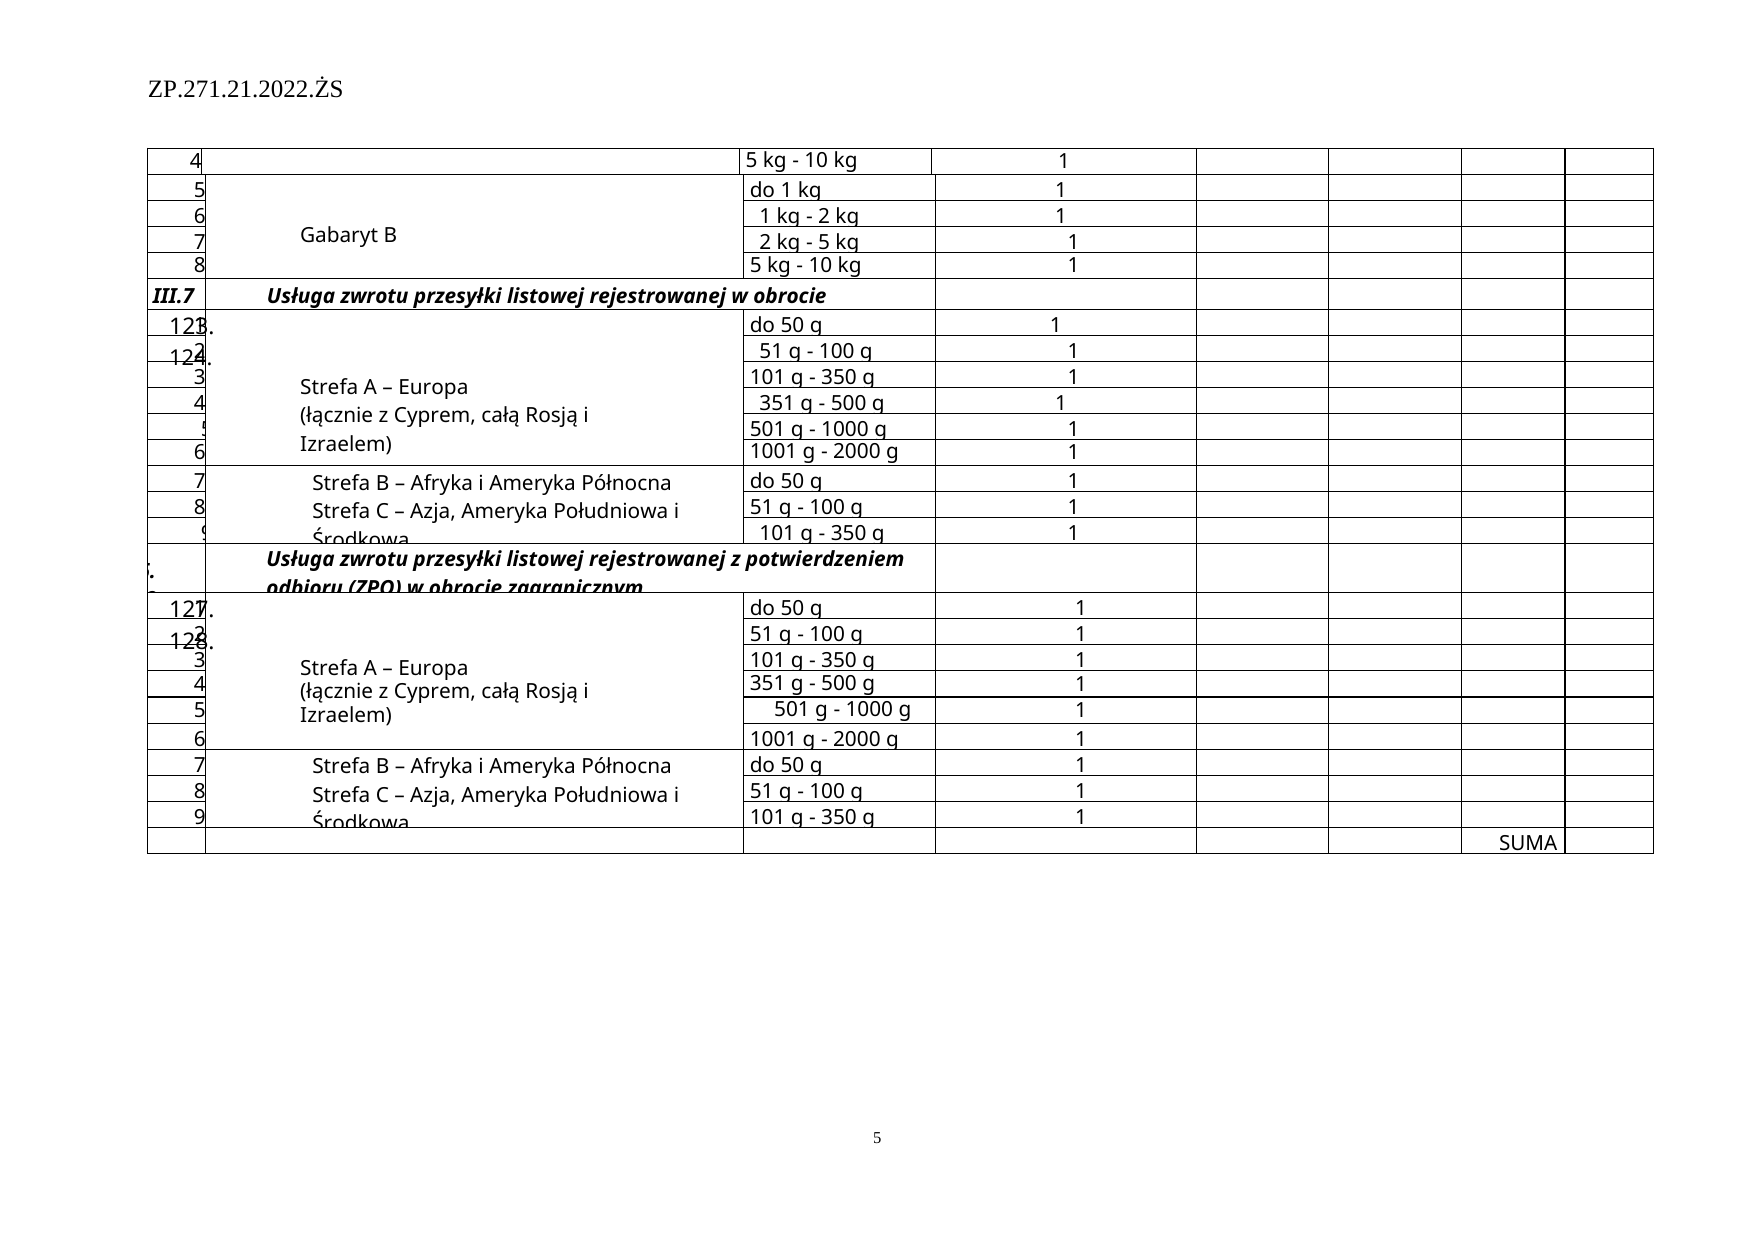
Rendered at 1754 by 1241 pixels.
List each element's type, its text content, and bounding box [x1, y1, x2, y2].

table_cell [1329, 750, 1461, 775]
table_cell [1566, 175, 1653, 200]
table_cell [1329, 492, 1461, 517]
table_cell do 50 g [744, 466, 935, 491]
table_cell [1566, 253, 1653, 278]
table_cell [1329, 310, 1461, 335]
table_cell [1329, 440, 1461, 465]
table_cell [1329, 724, 1461, 749]
table_cell [1566, 492, 1653, 517]
table_cell [1197, 414, 1328, 439]
table_cell [744, 828, 935, 853]
table_cell [1566, 593, 1653, 618]
table_cell [1197, 175, 1328, 200]
table_cell [1462, 201, 1564, 226]
table_cell do 50 g [744, 593, 935, 618]
table_cell do 1 kg [744, 175, 935, 200]
table_cell [1566, 750, 1653, 775]
table_cell 1 [936, 253, 1196, 278]
table_cell 1 [936, 388, 1196, 413]
table_cell 1001 g - 2000 g [744, 440, 935, 465]
table_cell [1462, 593, 1564, 618]
table_cell [1197, 828, 1328, 853]
table_cell [1566, 698, 1653, 723]
table_cell [1197, 466, 1328, 491]
table_cell 7 [148, 466, 205, 491]
table_cell 51 g - 100 g [744, 492, 935, 517]
table_cell [1566, 466, 1653, 491]
table_cell 1 [936, 671, 1196, 696]
table_cell [1329, 544, 1461, 592]
table_cell 101 g - 350 g [744, 802, 935, 827]
table_cell [1197, 440, 1328, 465]
table_cell [1329, 593, 1461, 618]
table_cell [1197, 227, 1328, 252]
table_cell Usługa zwrotu przesyłki listowej rejestrowanej w obrocie zagranicznym [206, 279, 935, 309]
table_cell [1566, 310, 1653, 335]
table_cell 1 [936, 336, 1196, 361]
table_cell [1462, 227, 1564, 252]
table_cell [1462, 310, 1564, 335]
table_cell [1197, 492, 1328, 517]
table_cell 51 g - 100 g [744, 336, 935, 361]
table_cell [1462, 175, 1564, 200]
table_cell [1462, 776, 1564, 801]
table_cell 1 [936, 619, 1196, 644]
table_cell [1566, 279, 1653, 309]
table_cell [1566, 440, 1653, 465]
table_cell 101 g - 350 g [744, 518, 935, 543]
table_cell [1566, 362, 1653, 387]
table_cell [1197, 544, 1328, 592]
table_cell [1197, 518, 1328, 543]
table_cell 1 kg - 2 kg [744, 201, 935, 226]
table_cell 1 [936, 593, 1196, 618]
table_cell [1462, 440, 1564, 465]
table_cell [1197, 619, 1328, 644]
table_cell [1329, 828, 1461, 853]
table_cell [1566, 544, 1653, 592]
table_cell 6 [148, 201, 205, 226]
table_cell [1329, 227, 1461, 252]
table_cell 8 [148, 776, 205, 801]
table_cell 1 [936, 175, 1196, 200]
table_cell [1329, 802, 1461, 827]
table_cell 1 [936, 645, 1196, 670]
table_cell [1462, 645, 1564, 670]
table_cell [148, 828, 205, 853]
table_cell [1329, 253, 1461, 278]
table_cell III.7 [148, 279, 205, 309]
table_cell [1197, 336, 1328, 361]
table_cell 1 [936, 492, 1196, 517]
table_cell [1197, 201, 1328, 226]
table_cell Strefa B – Afryka i Ameryka Północna Strefa C – Azja, Ameryka Południowa i Środkowa trefa D – Australia i Oceania [206, 466, 743, 543]
table_cell 501 g - 1000 g [744, 698, 935, 723]
table_cell [1566, 776, 1653, 801]
table_cell [1329, 645, 1461, 670]
table_cell [1566, 802, 1653, 827]
table_cell 101 g - 350 g [744, 362, 935, 387]
table_cell 4 [148, 388, 205, 413]
table_cell 5 [148, 414, 205, 439]
table_cell [1566, 227, 1653, 252]
table_cell 5 [148, 175, 205, 200]
table_cell [1197, 149, 1328, 174]
table_cell [1197, 253, 1328, 278]
table_cell Strefa B – Afryka i Ameryka Północna Strefa C – Azja, Ameryka Południowa i Środkowa Strefa D – Australia i Oceania [206, 750, 743, 827]
table_cell [1566, 388, 1653, 413]
table_cell 101 g - 350 g [744, 645, 935, 670]
table_cell do 50 g [744, 750, 935, 775]
table_cell [1566, 336, 1653, 361]
table_cell Gabaryt B [206, 175, 743, 278]
table_cell [1329, 175, 1461, 200]
table_cell 1 [936, 750, 1196, 775]
table_cell [1197, 750, 1328, 775]
table_cell [1197, 671, 1328, 696]
table_cell [1566, 645, 1653, 670]
table_cell [1566, 828, 1653, 853]
table_cell 1001 g - 2000 g [744, 724, 935, 749]
table_cell [1462, 388, 1564, 413]
table_cell 2 [148, 619, 205, 644]
table_cell [1462, 492, 1564, 517]
table_cell 3 [148, 362, 205, 387]
table_cell 2 kg - 5 kg [744, 227, 935, 252]
table_cell 1 [936, 466, 1196, 491]
table_cell [1462, 279, 1564, 309]
table_cell 1 [148, 310, 205, 335]
table_cell [1197, 388, 1328, 413]
table_cell [1197, 310, 1328, 335]
table_cell [1329, 414, 1461, 439]
table_cell 4 [148, 149, 201, 174]
table_cell 51 g - 100 g [744, 619, 935, 644]
table_cell 5 kg - 10 kg [744, 253, 935, 278]
table_cell 1 [936, 440, 1196, 465]
table_cell 1 [932, 149, 1196, 174]
table_cell [1197, 802, 1328, 827]
table_cell 5 [148, 698, 205, 723]
table_cell 8 [148, 253, 205, 278]
table_cell do 50 g [744, 310, 935, 335]
table_cell [1566, 619, 1653, 644]
table_cell III.8 [148, 544, 205, 592]
table_cell 8 [148, 492, 205, 517]
table_cell 1 [936, 310, 1196, 335]
table_cell [1329, 619, 1461, 644]
table_cell 4 [148, 671, 205, 696]
table_cell [1462, 253, 1564, 278]
table_cell [1329, 518, 1461, 543]
table_cell [1462, 802, 1564, 827]
table_cell [1566, 724, 1653, 749]
table_cell 1 [936, 698, 1196, 723]
table_cell 7 [148, 227, 205, 252]
table_cell [1329, 466, 1461, 491]
table_cell [1197, 362, 1328, 387]
table_cell [1566, 518, 1653, 543]
table_cell 5 kg - 10 kg [740, 149, 931, 174]
table_cell 9 [148, 518, 205, 543]
table_cell 9 [148, 802, 205, 827]
table_cell 1 [936, 362, 1196, 387]
table_cell 351 g - 500 g [744, 671, 935, 696]
table_cell [1462, 466, 1564, 491]
table_cell 2 [148, 336, 205, 361]
table_cell [1197, 645, 1328, 670]
table_cell [1329, 362, 1461, 387]
table_cell [1462, 724, 1564, 749]
table_cell 3 [148, 645, 205, 670]
table_cell 501 g - 1000 g [744, 414, 935, 439]
table_cell [1462, 414, 1564, 439]
table_cell [1462, 619, 1564, 644]
table_cell 351 g - 500 g [744, 388, 935, 413]
table_cell [1462, 544, 1564, 592]
table_cell 51 g - 100 g [744, 776, 935, 801]
table_cell [1566, 671, 1653, 696]
table_cell 6 [148, 724, 205, 749]
table_cell 1 [936, 776, 1196, 801]
table_cell [1329, 149, 1461, 174]
table_cell [1566, 414, 1653, 439]
table_cell [936, 279, 1196, 309]
table_cell [1329, 671, 1461, 696]
table_cell [1197, 279, 1328, 309]
table_cell [1462, 149, 1564, 174]
table_cell [1329, 201, 1461, 226]
table_cell [1566, 201, 1653, 226]
table_cell SUMA [1462, 828, 1564, 853]
table_cell [1329, 336, 1461, 361]
table_cell 1 [936, 201, 1196, 226]
table_cell Usługa zwrotu przesyłki listowej rejestrowanej z potwierdzeniem odbioru (ZPO) w obrocie zagranicznym [206, 544, 935, 592]
table_cell 1 [148, 593, 205, 618]
table_cell [1329, 279, 1461, 309]
table_cell Strefa A – Europa (łącznie z Cyprem, całą Rosją i Izraelem) [206, 593, 743, 749]
table_cell 1 [936, 227, 1196, 252]
table_cell [1197, 724, 1328, 749]
table_cell [1329, 388, 1461, 413]
table_cell [1462, 518, 1564, 543]
table_cell [936, 828, 1196, 853]
table_cell [1566, 149, 1653, 174]
table_cell 7 [148, 750, 205, 775]
table_cell 1 [936, 724, 1196, 749]
table_cell [1197, 593, 1328, 618]
table_cell [1462, 750, 1564, 775]
table_cell [206, 828, 743, 853]
table_cell [1329, 698, 1461, 723]
table_cell [1329, 776, 1461, 801]
table_cell 6 [148, 440, 205, 465]
table_cell [1462, 671, 1564, 696]
table_cell [936, 544, 1196, 592]
table_cell 1 [936, 414, 1196, 439]
table_cell [1462, 362, 1564, 387]
table_cell Strefa A – Europa (łącznie z Cyprem, całą Rosją i Izraelem) [206, 310, 743, 465]
table_cell [1197, 776, 1328, 801]
table_cell [1462, 336, 1564, 361]
table_cell 1 [936, 802, 1196, 827]
table_cell [1197, 698, 1328, 723]
table_cell [1462, 698, 1564, 723]
table_cell 1 [936, 518, 1196, 543]
